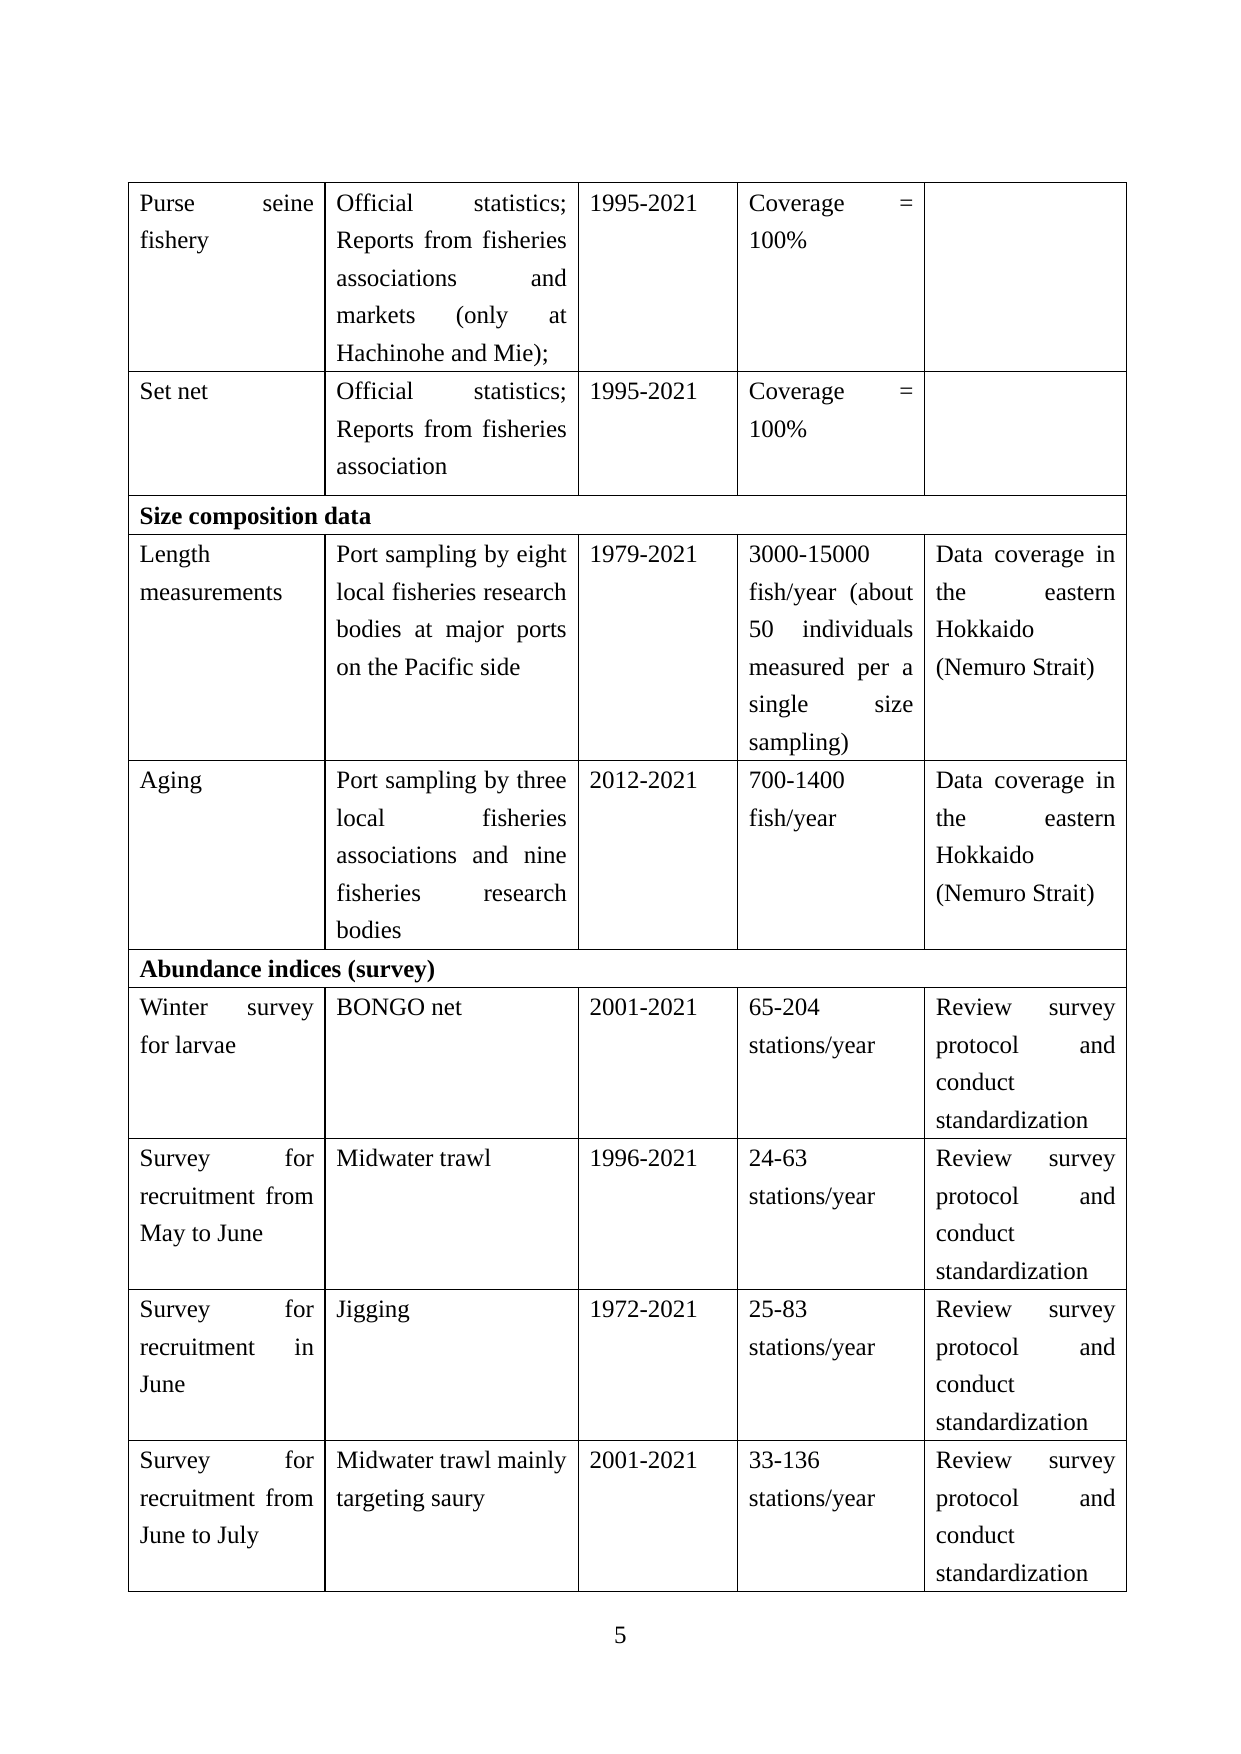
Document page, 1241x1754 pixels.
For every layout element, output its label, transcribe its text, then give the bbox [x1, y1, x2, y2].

table_cell Official statistics; Reports from fisheries association [326, 372, 578, 495]
table_cell 65-204 stations/year [738, 988, 924, 1138]
table_cell Coverage = 100% [738, 372, 924, 495]
table_cell [925, 183, 1126, 371]
table_cell 1979-2021 [579, 535, 737, 760]
table_cell 2012-2021 [579, 761, 737, 948]
table_cell 1972-2021 [579, 1290, 737, 1440]
table_cell Set net [129, 372, 324, 495]
table_cell Review survey protocol and conduct standardization [925, 1139, 1126, 1289]
table_cell Length measurements [129, 535, 324, 760]
table_cell Coverage = 100% [738, 183, 924, 371]
table_cell 1995-2021 [579, 372, 737, 495]
table_cell 2001-2021 [579, 988, 737, 1138]
table_cell Abundance indices (survey) [129, 950, 1126, 987]
table_cell Midwater trawl [326, 1139, 578, 1289]
table_cell Survey for recruitment in June [129, 1290, 324, 1440]
table_cell 1996-2021 [579, 1139, 737, 1289]
table_cell [925, 372, 1126, 495]
table_cell 33-136 stations/year [738, 1441, 924, 1591]
table_cell 700-1400 fish/year [738, 761, 924, 948]
table_cell 1995-2021 [579, 183, 737, 371]
table_cell Official statistics; Reports from fisheries associations and markets (only at Hachinohe and Mie); [326, 183, 578, 371]
table_cell Survey for recruitment from May to June [129, 1139, 324, 1289]
table_cell Port sampling by eight local fisheries research bodies at major ports on the Pacific side [326, 535, 578, 760]
table_cell Data coverage in the eastern Hokkaido (Nemuro Strait) [925, 535, 1126, 760]
table_cell Purse seine fishery [129, 183, 324, 371]
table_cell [925, 1441, 1126, 1591]
table_cell Port sampling by three local fisheries associations and nine fisheries research bodies [326, 761, 578, 948]
table_cell Winter survey for larvae [129, 988, 324, 1138]
table_cell Review survey protocol and conduct standardization [925, 1290, 1126, 1440]
table_cell Aging [129, 761, 324, 948]
table_cell Size composition data [129, 496, 1126, 534]
table_cell Jigging [326, 1290, 578, 1440]
table_cell Midwater trawl mainly targeting saury [326, 1441, 578, 1591]
table_cell 25-83 stations/year [738, 1290, 924, 1440]
table_cell BONGO net [326, 988, 578, 1138]
table_cell 2001-2021 [579, 1441, 737, 1591]
table_cell 24-63 stations/year [738, 1139, 924, 1289]
table_cell Review survey protocol and conduct standardization [925, 988, 1126, 1138]
table_cell Data coverage in the eastern Hokkaido (Nemuro Strait) [925, 761, 1126, 948]
table_cell 3000-15000 fish/year (about 50 individuals measured per a single size sampling) [738, 535, 924, 760]
table_cell Survey for recruitment from June to July [129, 1441, 324, 1591]
